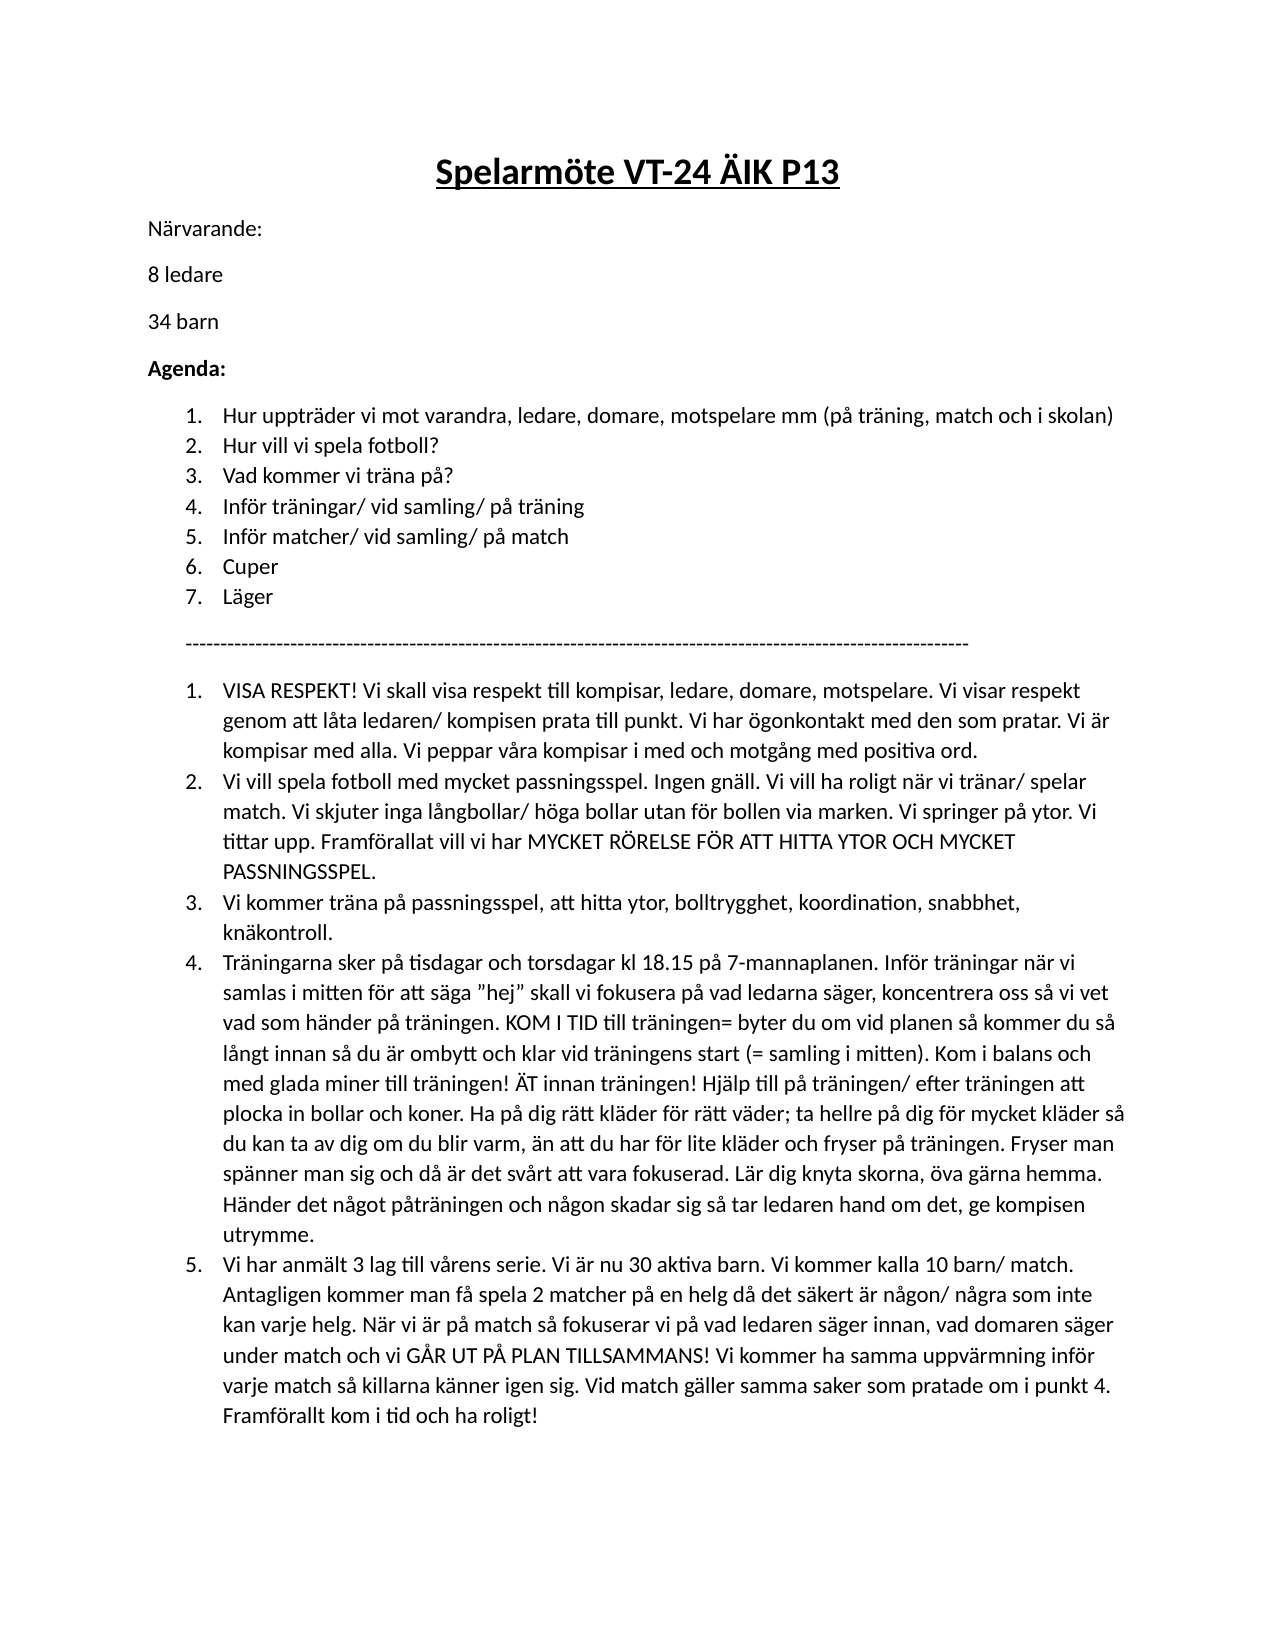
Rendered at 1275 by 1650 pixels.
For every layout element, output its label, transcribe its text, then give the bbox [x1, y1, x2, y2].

list Träningarna sker på tisdagar och torsdagar kl 18.15 på 7-mannaplanen. Inför träningar när vi samlas i mitten för att säga ”hej” skall vi fokusera på vad ledarna säger, koncentrera oss så vi vet vad som händer på träningen. KOM I TID till träningen= byter du om vid planen så kommer du så långt innan så du är ombytt och klar vid träningens start (= samling i mitten). Kom i balans och med glada miner till träningen! ÄT innan träningen! Hjälp till på träningen/ efter träningen att plocka in bollar och koner. Ha på dig rätt kläder för rätt väder; ta hellre på dig för mycket kläder så du kan ta av dig om du blir varm, än att du har för lite kläder och fryser på träningen. Fryser man spänner man sig och då är det svårt att vara fokuserad. Lär dig knyta skorna, öva gärna hemma. Händer det något påträningen och någon skadar sig så tar ledaren hand om det, ge kompisen utrymme. [185, 948, 1127, 1248]
text 8 ledare [148, 261, 1127, 289]
list Vi har anmält 3 lag till vårens serie. Vi är nu 30 aktiva barn. Vi kommer kalla 10 barn/ match. Antagligen kommer man få spela 2 matcher på en helg då det säkert är någon/ några som inte kan varje helg. När vi är på match så fokuserar vi på vad ledaren säger innan, vad domaren säger under match och vi GÅR UT PÅ PLAN TILLSAMMANS! Vi kommer ha samma uppvärmning inför varje match så killarna känner igen sig. Vid match gäller samma saker som pratade om i punkt 4. Framförallt kom i tid och ha roligt! [185, 1250, 1127, 1429]
list Hur vill vi spela fotboll? [185, 431, 1127, 459]
list VISA RESPEKT! Vi skall visa respekt till kompisar, ledare, domare, motspelare. Vi visar respekt genom att låta ledaren/ kompisen prata till punkt. Vi har ögonkontakt med den som pratar. Vi är kompisar med alla. Vi peppar våra kompisar i med och motgång med positiva ord. [185, 676, 1127, 765]
text 34 barn [148, 307, 1127, 336]
list Läger [185, 582, 1127, 611]
text ---------------------------------------------------------------------------------------------------------------- [185, 629, 1127, 657]
list Hur uppträder vi mot varandra, ledare, domare, motspelare mm (på träning, match och i skolan) [185, 401, 1127, 429]
list Vad kommer vi träna på? [185, 462, 1127, 490]
list Inför träningar/ vid samling/ på träning [185, 492, 1127, 520]
list Vi vill spela fotboll med mycket passningsspel. Ingen gnäll. Vi vill ha roligt när vi tränar/ spelar match. Vi skjuter inga långbollar/ höga bollar utan för bollen via marken. Vi springer på ytor. Vi tittar upp. Framförallat vill vi har MYCKET RÖRELSE FÖR ATT HITTA YTOR OCH MYCKET PASSNINGSSPEL. [185, 767, 1127, 886]
list Inför matcher/ vid samling/ på match [185, 522, 1127, 550]
list Vi kommer träna på passningsspel, att hitta ytor, bolltrygghet, koordination, snabbhet, knäkontroll. [185, 888, 1127, 946]
list Cuper [185, 552, 1127, 580]
text Spelarmöte VT-24 ÄIK P13 [148, 148, 1127, 193]
text Närvarande: [148, 214, 1127, 242]
text Agenda: [148, 354, 1127, 382]
